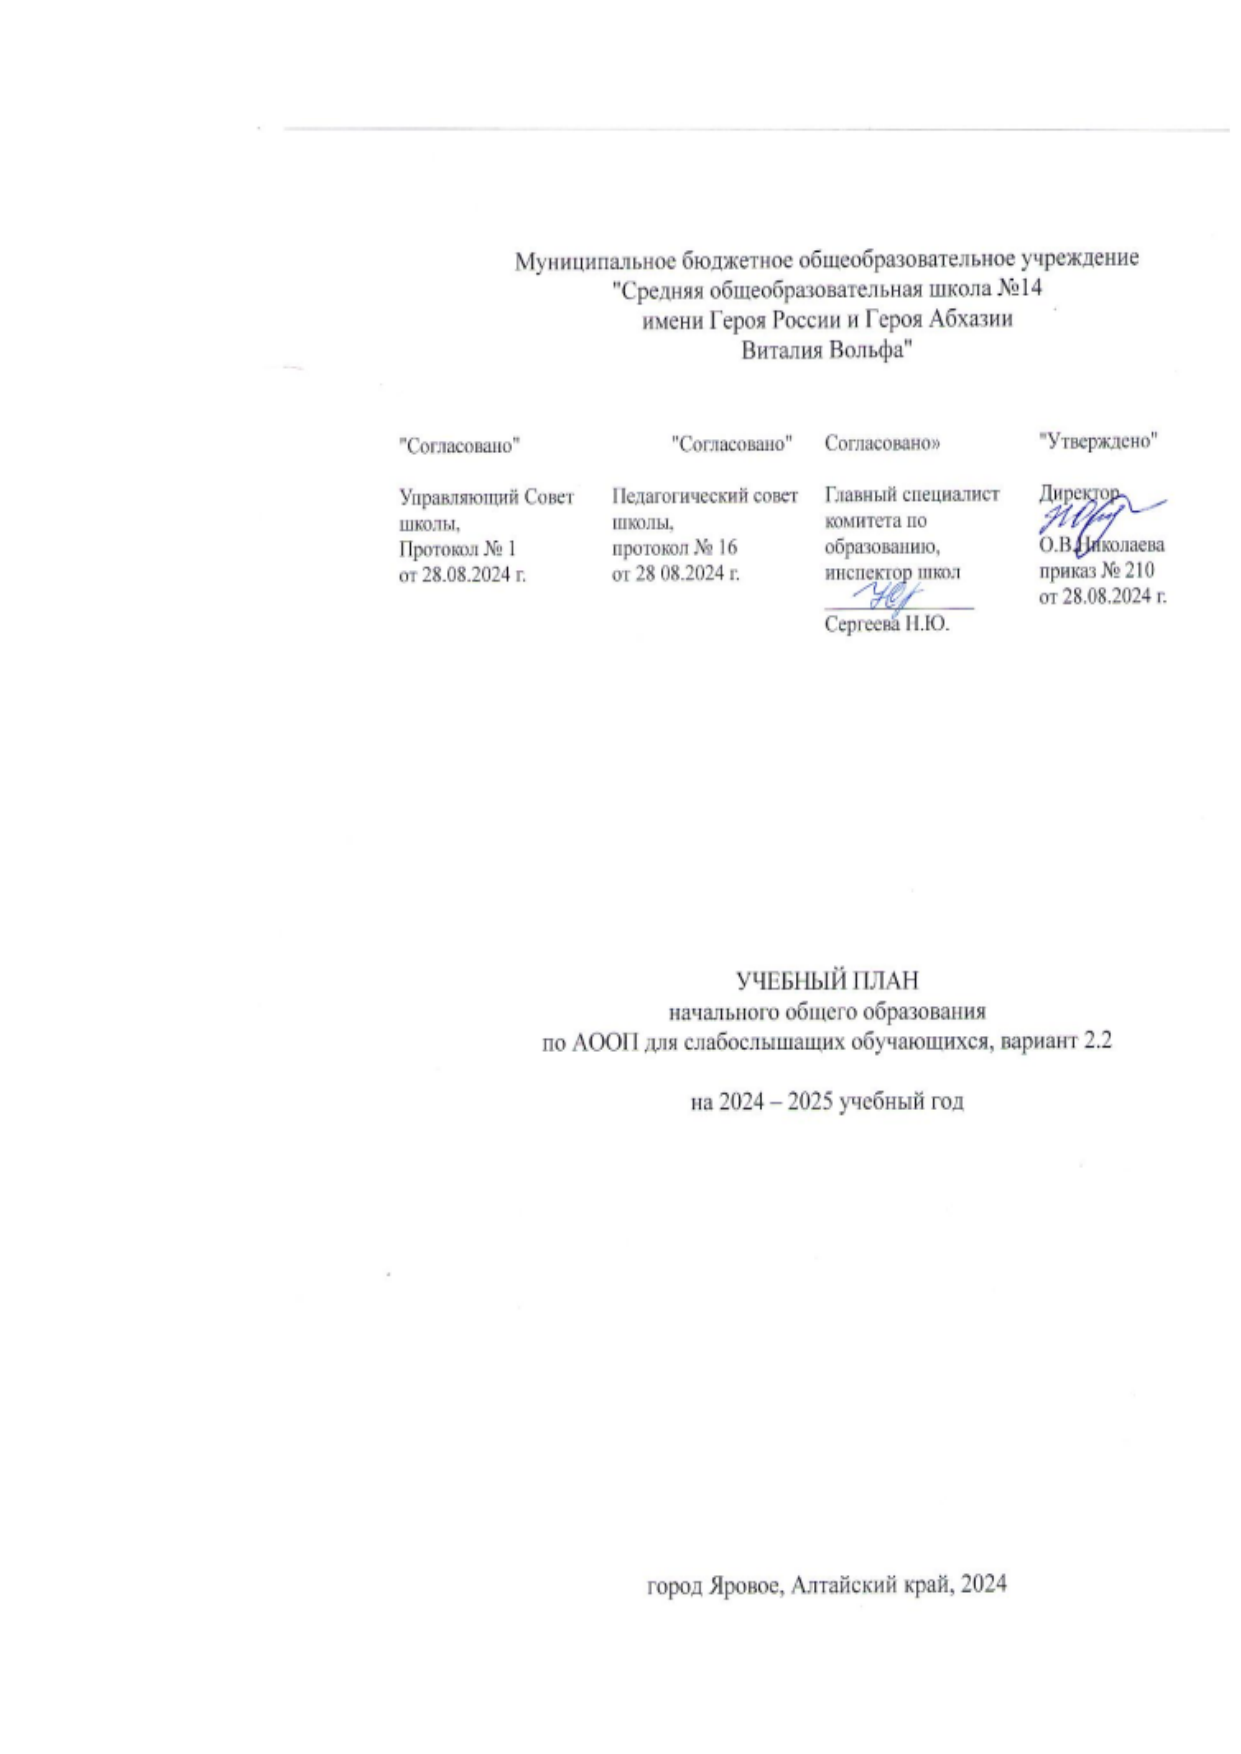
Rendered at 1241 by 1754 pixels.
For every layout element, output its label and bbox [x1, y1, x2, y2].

picture [252, 118, 1231, 1636]
